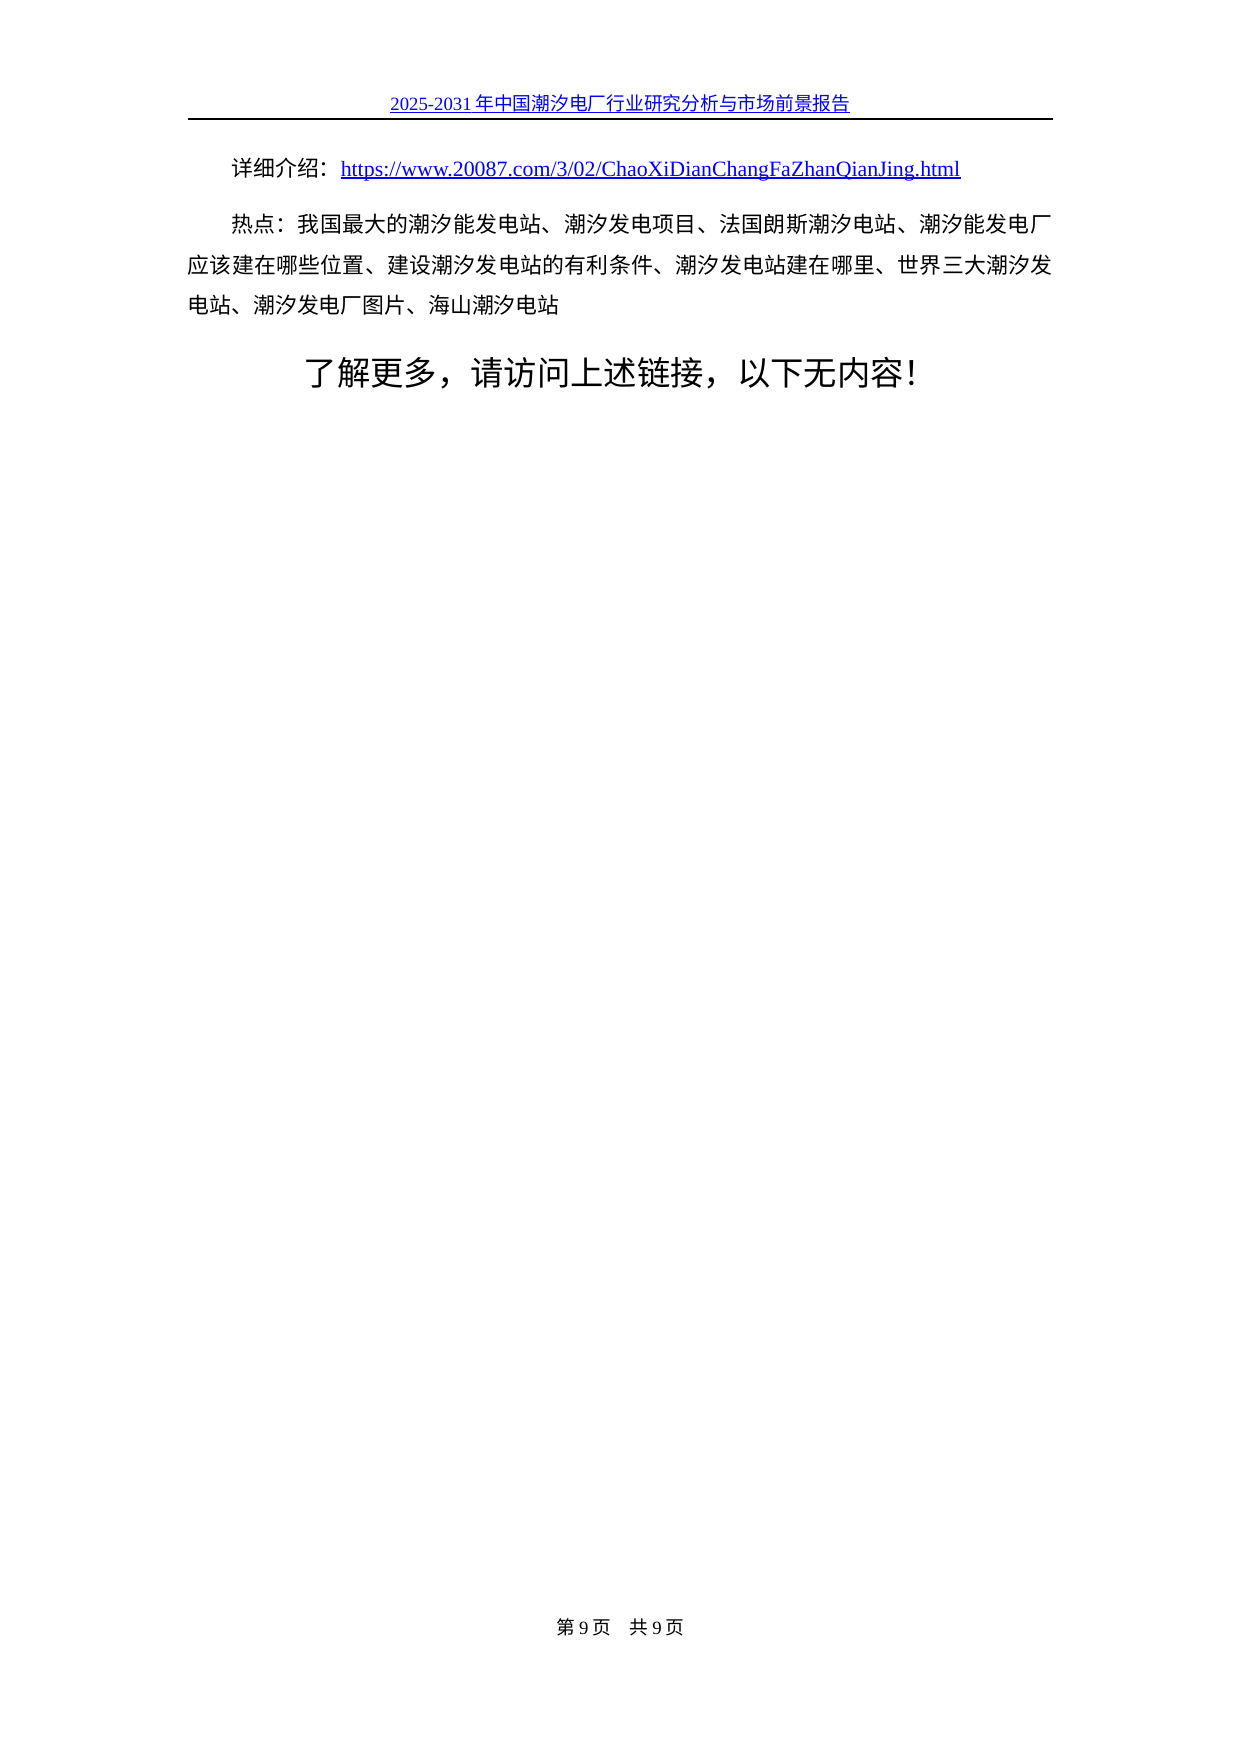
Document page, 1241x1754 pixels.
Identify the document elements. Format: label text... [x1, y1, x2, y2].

text 热点：我国最大的潮汐能发电站、潮汐发电项目、法国朗斯潮汐电站、潮汐能发电厂应该建在哪些位置、建设潮汐发电站的有利条件、潮汐发电站建在哪里、世界三大潮汐发电站、潮汐发电厂图片、海山潮汐电站 [187, 207, 1053, 321]
text 详细介绍：https://www.20087.com/3/02/ChaoXiDianChangFaZhanQianJing.html [187, 150, 1053, 183]
title 了解更多，请访问上述链接，以下无内容！ [187, 338, 1053, 403]
